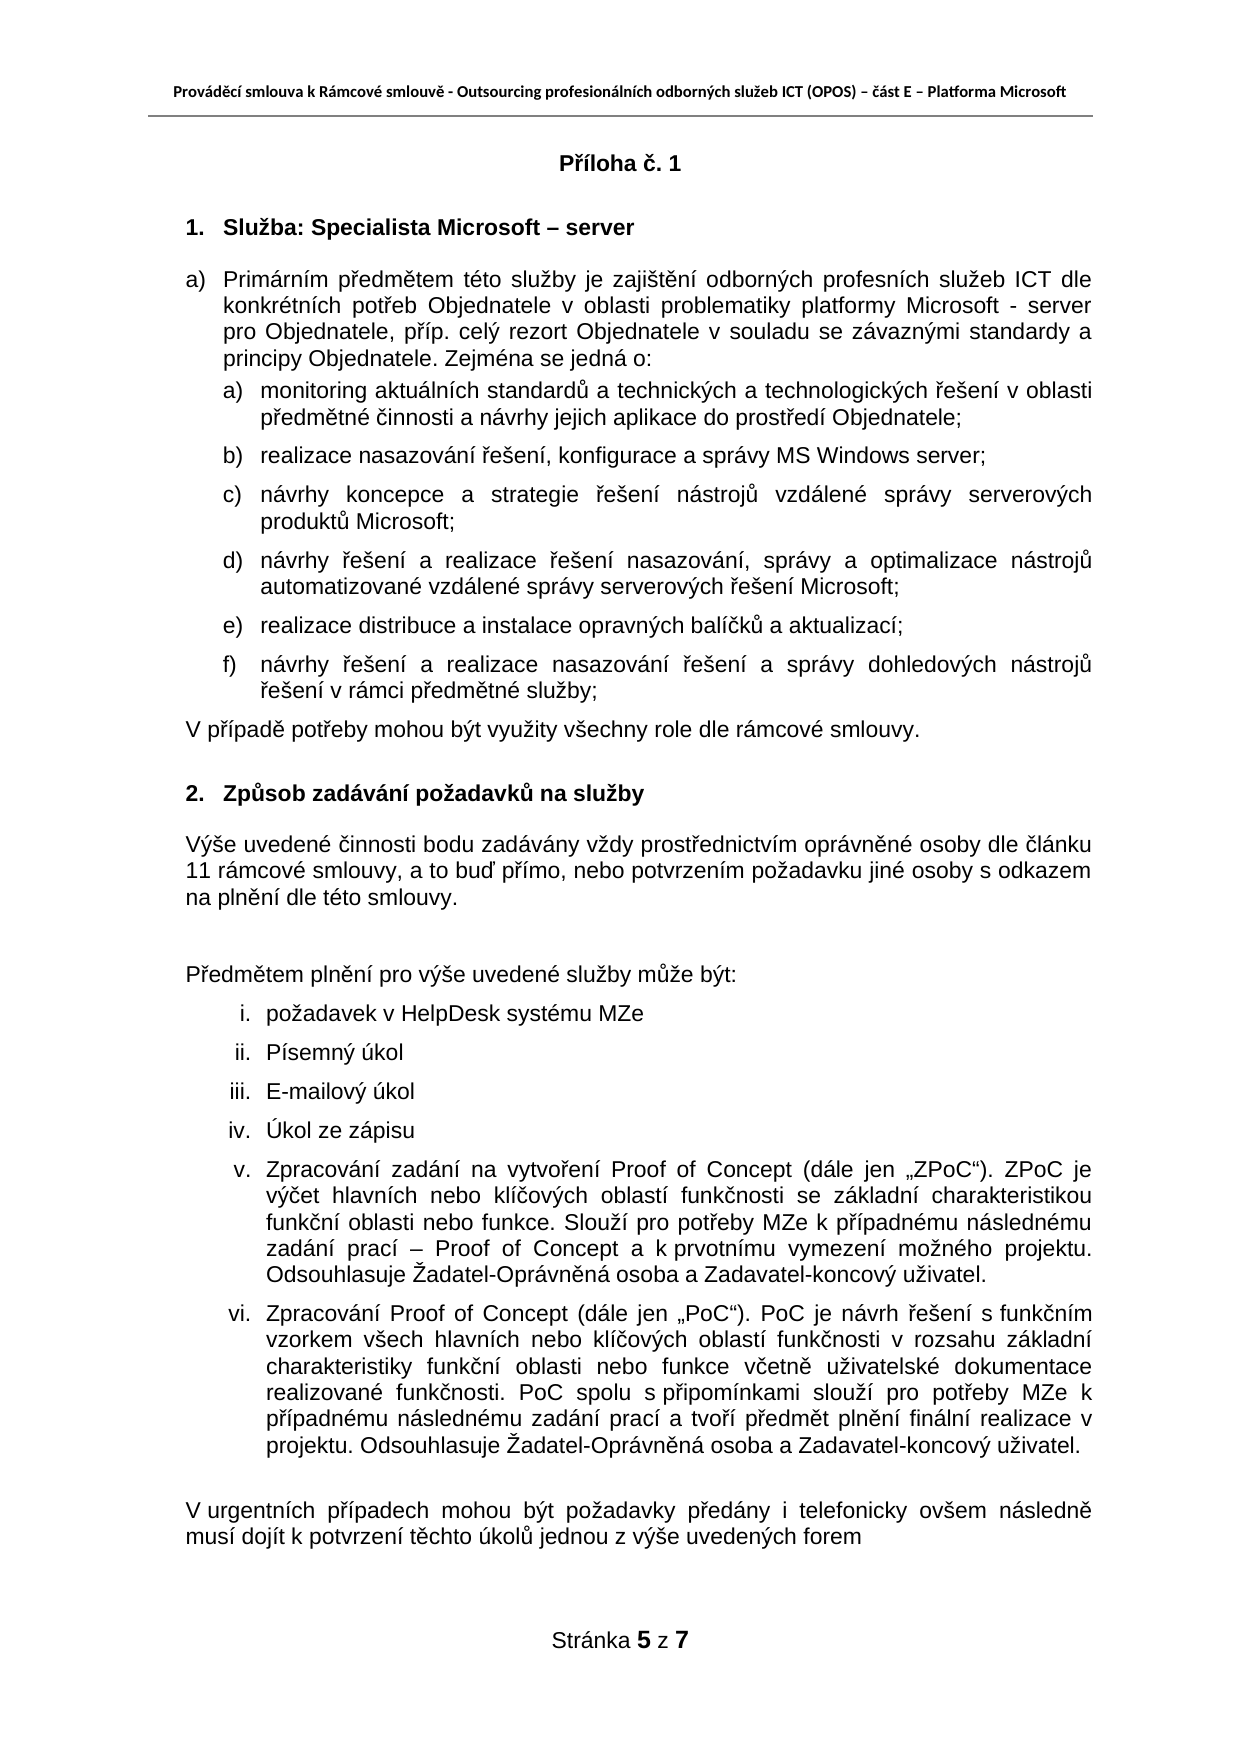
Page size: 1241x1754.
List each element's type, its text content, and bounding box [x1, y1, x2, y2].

subtitle Způsob zadávání požadavků na služby [185, 780, 1093, 806]
subtitle Předmětem plnění pro výše uvedené služby může být: [185, 961, 1093, 988]
subtitle Úkol ze zápisu [251, 1117, 1093, 1143]
subtitle E-mailový úkol [251, 1078, 1093, 1104]
subtitle Zpracování Proof of Concept (dále jen „PoC“). PoC je návrh řešení s funkčním vzorkem všech hlavních nebo klíčových oblastí funkčnosti v rozsahu základní charakteristiky funkční oblasti nebo funkce včetně uživatelské dokumentace realizované funkčnosti. PoC spolu s připomínkami slouží pro potřeby MZe k případnému následnému zadání prací a tvoří předmět plnění finální realizace v projektu. Odsouhlasuje Žadatel-Oprávněná osoba a Zadavatel-koncový uživatel. [251, 1300, 1093, 1458]
subtitle Služba: Specialista Microsoft – server [185, 214, 1093, 241]
subtitle Výše uvedené činnosti bodu zadávány vždy prostřednictvím oprávněné osoby dle článku 11 rámcové smlouvy, a to buď přímo, nebo potvrzením požadavku jiné osoby s odkazem na plnění dle této smlouvy. [185, 831, 1093, 910]
text návrhy řešení a realizace nasazování řešení a správy dohledových nástrojů řešení v rámci předmětné služby; [223, 651, 1093, 703]
subtitle Zpracování zadání na vytvoření Proof of Concept (dále jen „ZPoC“). ZPoC je výčet hlavních nebo klíčových oblastí funkčnosti se základní charakteristikou funkční oblasti nebo funkce. Slouží pro potřeby MZe k případnému následnému zadání prací – Proof of Concept a k prvotnímu vymezení možného projektu. Odsouhlasuje Žadatel-Oprávněná osoba a Zadavatel-koncový uživatel. [251, 1156, 1093, 1287]
text návrhy koncepce a strategie řešení nástrojů vzdálené správy serverových produktů Microsoft; [223, 481, 1093, 534]
list Příloha č. 1 [148, 148, 1093, 177]
text monitoring aktuálních standardů a technických a technologických řešení v oblasti předmětné činnosti a návrhy jejich aplikace do prostředí Objednatele; [223, 377, 1093, 430]
subtitle Primárním předmětem této služby je zajištění odborných profesních služeb ICT dle konkrétních potřeb Objednatele v oblasti problematiky platformy Microsoft - server pro Objednatele, příp. celý rezort Objednatele v souladu se závaznými standardy a principy Objednatele. Zejména se jedná o: [185, 266, 1093, 371]
subtitle požadavek v HelpDesk systému MZe [251, 1000, 1093, 1027]
text návrhy řešení a realizace řešení nasazování, správy a optimalizace nástrojů automatizované vzdálené správy serverových řešení Microsoft; [223, 547, 1093, 599]
subtitle V případě potřeby mohou být využity všechny role dle rámcové smlouvy. [185, 716, 1093, 742]
subtitle V urgentních případech mohou být požadavky předány i telefonicky ovšem následně musí dojít k potvrzení těchto úkolů jednou z výše uvedených forem [185, 1497, 1093, 1550]
text realizace distribuce a instalace opravných balíčků a aktualizací; [223, 612, 1093, 638]
subtitle Písemný úkol [251, 1039, 1093, 1066]
text realizace nasazování řešení, konfigurace a správy MS Windows server; [223, 442, 1093, 469]
